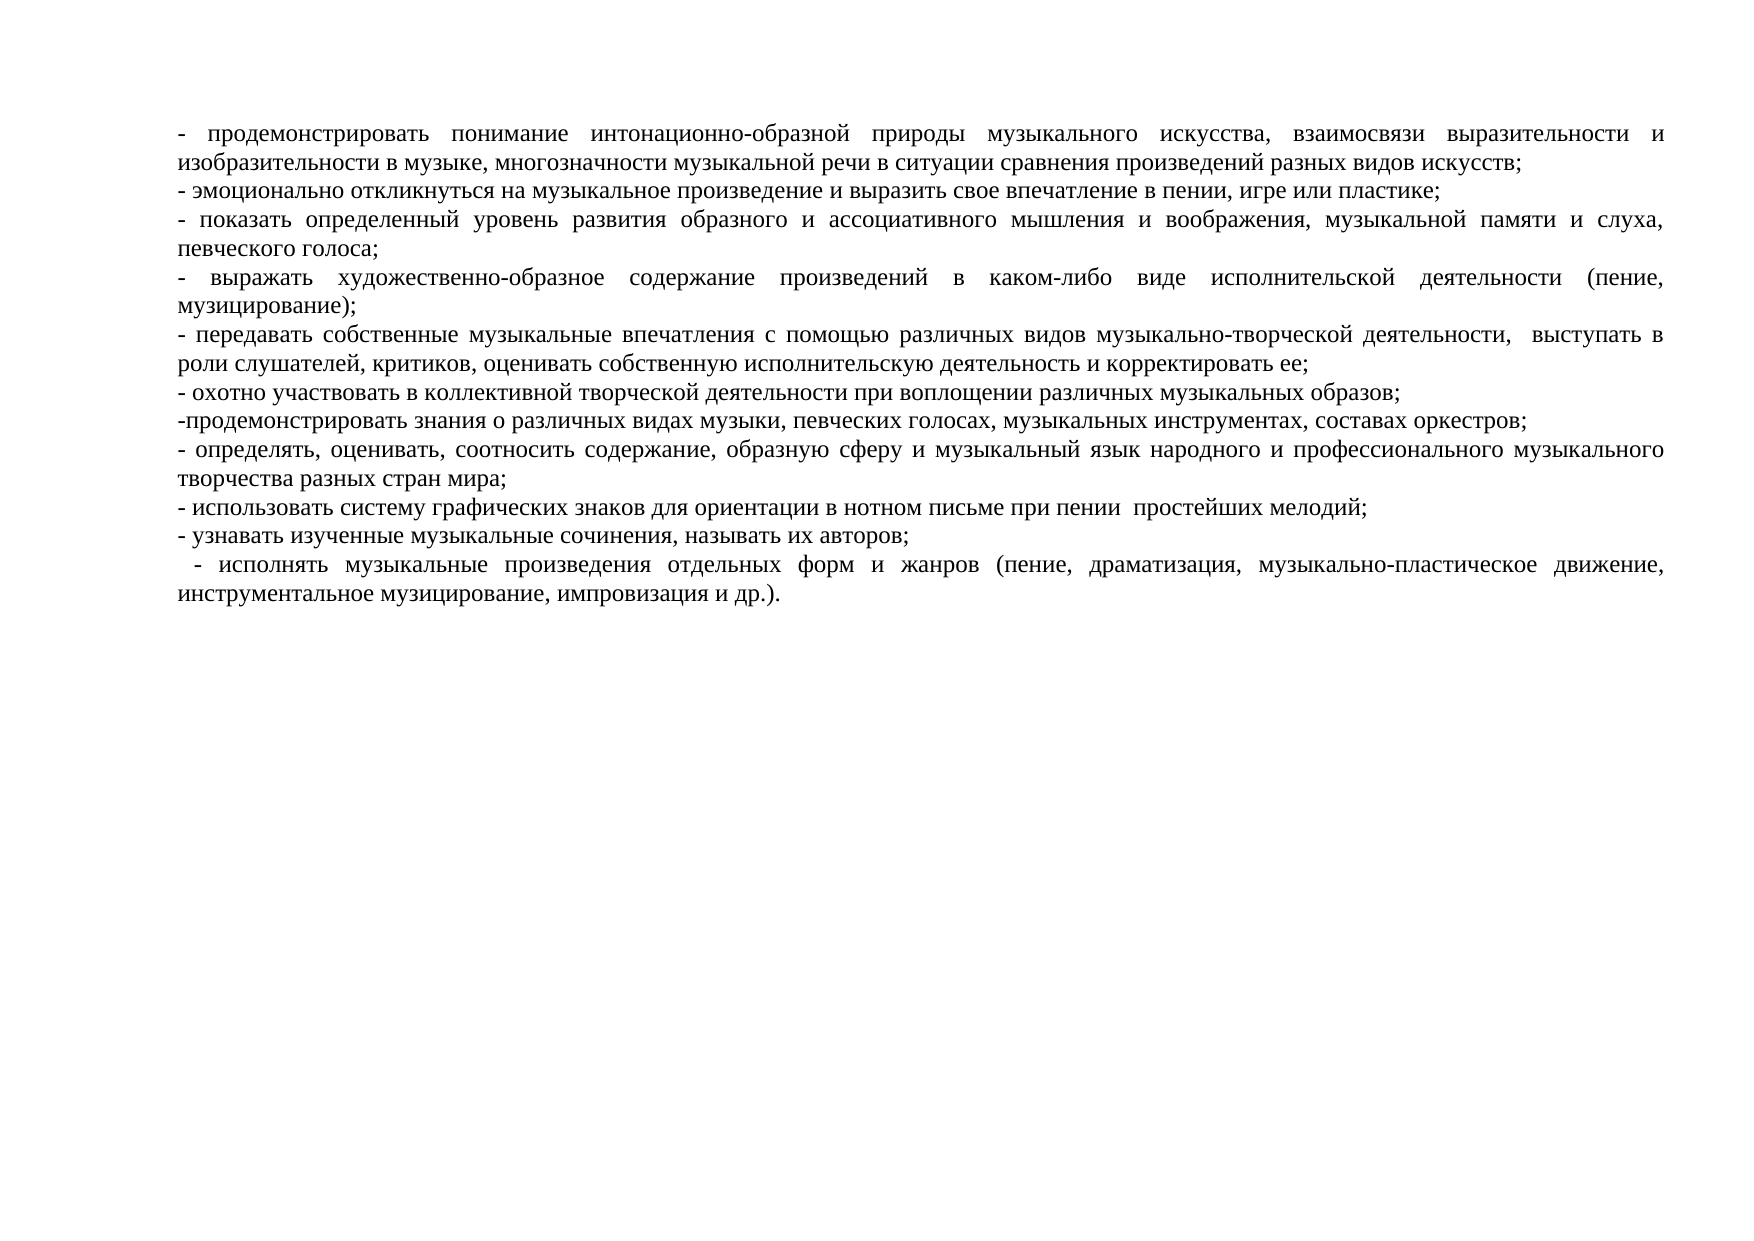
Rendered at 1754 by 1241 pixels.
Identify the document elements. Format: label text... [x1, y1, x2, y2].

text - исполнять музыкальные произведения отдельных форм и жанров (пение, драматизация, музыкально-пластическое движение, инструментальное музицирование, импровизация и др.). [177, 549, 1665, 607]
text - узнавать изученные музыкальные сочинения, называть их авторов; [177, 521, 1665, 549]
text - показать определенный уровень развития образного и ассоциативного мышления и воображения, музыкальной памяти и слуха, певческого голоса; [177, 204, 1665, 262]
text - выражать художественно-образное содержание произведений в каком-либо виде исполнительской деятельности (пение, музицирование); [177, 262, 1665, 319]
text - определять, оценивать, соотносить содержание, образную сферу и музыкальный язык народного и профессионального музыкального творчества разных стран мира; [177, 434, 1665, 492]
text - продемонстрировать понимание интонационно-образной природы музыкального искусства, взаимосвязи выразительности и изобразительности в музыке, многозначности музыкальной речи в ситуации сравнения произведений разных видов искусств; [177, 118, 1665, 176]
text - передавать собственные музыкальные впечатления с помощью различных видов музыкально-творческой деятельности, выступать в роли слушателей, критиков, оценивать собственную исполнительскую деятельность и корректировать ее; [177, 319, 1665, 377]
text -продемонстрировать знания о различных видах музыки, певческих голосах, музыкальных инструментах, составах оркестров; [177, 406, 1665, 434]
text - использовать систему графических знаков для ориентации в нотном письме при пении простейших мелодий; [177, 492, 1665, 521]
text - охотно участвовать в коллективной творческой деятельности при воплощении различных музыкальных образов; [177, 377, 1665, 406]
text - эмоционально откликнуться на музыкальное произведение и выразить свое впечатление в пении, игре или пластике; [177, 176, 1665, 204]
